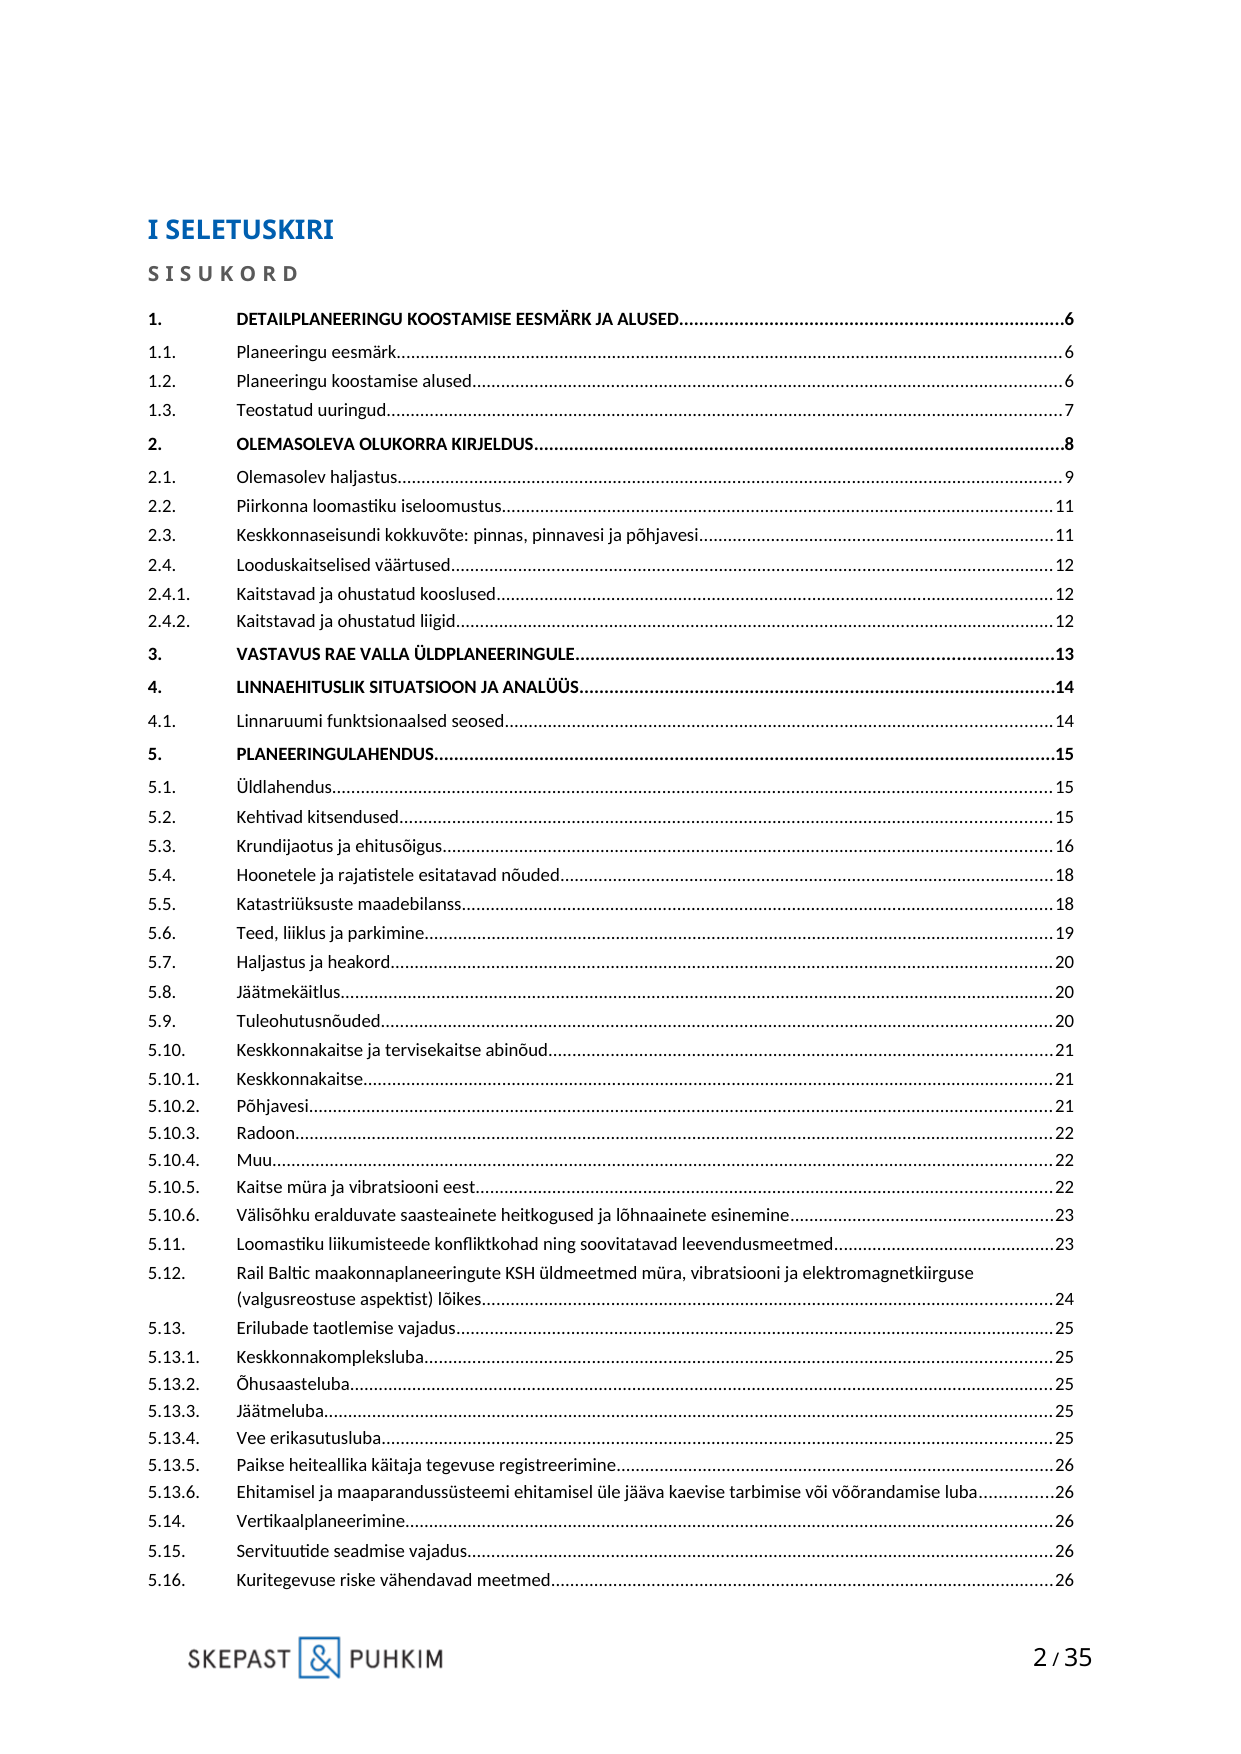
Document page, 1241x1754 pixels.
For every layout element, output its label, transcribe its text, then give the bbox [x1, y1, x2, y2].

text 5.10. Keskkonnakaitse ja tervisekaitse abinõud 21 [148, 1038, 1092, 1061]
text 5.2. Kehtivad kitsendused 15 [148, 805, 1092, 828]
text 5.13.5. Paikse heiteallika käitaja tegevuse registreerimine 26 [148, 1453, 1092, 1476]
text 5.13.3. Jäätmeluba 25 [148, 1399, 1092, 1422]
text 1.2. Planeeringu koostamise alused 6 [148, 369, 1092, 392]
text 5.1. Üldlahendus 15 [148, 776, 1092, 799]
text 5.15. Servituutide seadmise vajadus 26 [148, 1539, 1092, 1562]
text 5.9. Tuleohutusnõuded 20 [148, 1009, 1092, 1032]
text 1.3. Teostatud uuringud 7 [148, 399, 1092, 422]
text 5.10.4. Muu 22 [148, 1149, 1092, 1172]
text 2.4.1. Kaitstavad ja ohustatud kooslused 12 [148, 582, 1092, 605]
text 5.13.4. Vee erikasutusluba 25 [148, 1426, 1092, 1449]
text 4.1. Linnaruumi funktsionaalsed seosed 14 [148, 709, 1092, 732]
text 5.6. Teed, liiklus ja parkimine 19 [148, 922, 1092, 944]
text 3. Vastavus Rae valla üldplaneeringule 13 [148, 642, 1092, 665]
text 5.5. Katastriüksuste maadebilanss 18 [148, 892, 1092, 915]
text 5.13.1. Keskkonnakompleksluba 25 [148, 1345, 1092, 1368]
text 5.13.6. Ehitamisel ja maaparandussüsteemi ehitamisel üle jääva kaevise tarbimise või võõrandamise luba 26 [148, 1481, 1092, 1503]
text 2.1. Olemasolev haljastus 9 [148, 465, 1092, 488]
text 5.10.2. Põhjavesi 21 [148, 1094, 1092, 1117]
table_header I SELETUSKIRI SISUKORD [148, 211, 901, 301]
text 1.1. Planeeringu eesmärk 6 [148, 340, 1092, 363]
text 5.13. Erilubade taotlemise vajadus 25 [148, 1316, 1092, 1339]
picture [166, 1599, 469, 1718]
text 5.16. Kuritegevuse riske vähendavad meetmed 26 [148, 1568, 1092, 1591]
text 5.8. Jäätmekäitlus 20 [148, 980, 1092, 1003]
text 5. PLANEERINGULAHENDUS 15 [148, 742, 1092, 765]
text 2.3. Keskkonnaseisundi kokkuvõte: pinnas, pinnavesi ja põhjavesi 11 [148, 524, 1092, 547]
text 5.4. Hoonetele ja rajatistele esitatavad nõuded 18 [148, 863, 1092, 886]
text 5.7. Haljastus ja heakord 20 [148, 951, 1092, 974]
text 2. OLEMASOLEVA OLUKORRA KIRJELDUS 8 [148, 432, 1092, 455]
text 5.12. Rail Baltic maakonnaplaneeringute KSH üldmeetmed müra, vibratsiooni ja elektromagnetkiirguse (valgusreostuse aspektist) lõikes 24 [148, 1261, 1092, 1310]
text 1. Detailplaneeringu koostamise eesmärk ja alused 6 [148, 307, 1092, 330]
text 5.11. Loomastiku liikumisteede konfliktkohad ning soovitatavad leevendusmeetmed 23 [148, 1232, 1092, 1255]
text 5.10.3. Radoon 22 [148, 1122, 1092, 1144]
text 5.10.5. Kaitse müra ja vibratsiooni eest 22 [148, 1176, 1092, 1199]
text 2.4.2. Kaitstavad ja ohustatud liigid 12 [148, 609, 1092, 632]
text 4. LINNAEHITUSLIK SITUATSIOON JA ANALÜÜS 14 [148, 676, 1092, 699]
text 5.13.2. Õhusaasteluba 25 [148, 1372, 1092, 1395]
text 5.3. Krundijaotus ja ehitusõigus 16 [148, 834, 1092, 857]
text 5.14. Vertikaalplaneerimine 26 [148, 1510, 1092, 1533]
text 2.2. Piirkonna loomastiku iseloomustus 11 [148, 494, 1092, 517]
text 5.10.1. Keskkonnakaitse 21 [148, 1067, 1092, 1090]
text 2.4. Looduskaitselised väärtused 12 [148, 553, 1092, 576]
text 5.10.6. Välisõhku eralduvate saasteainete heitkogused ja lõhnaainete esinemine 23 [148, 1203, 1092, 1226]
